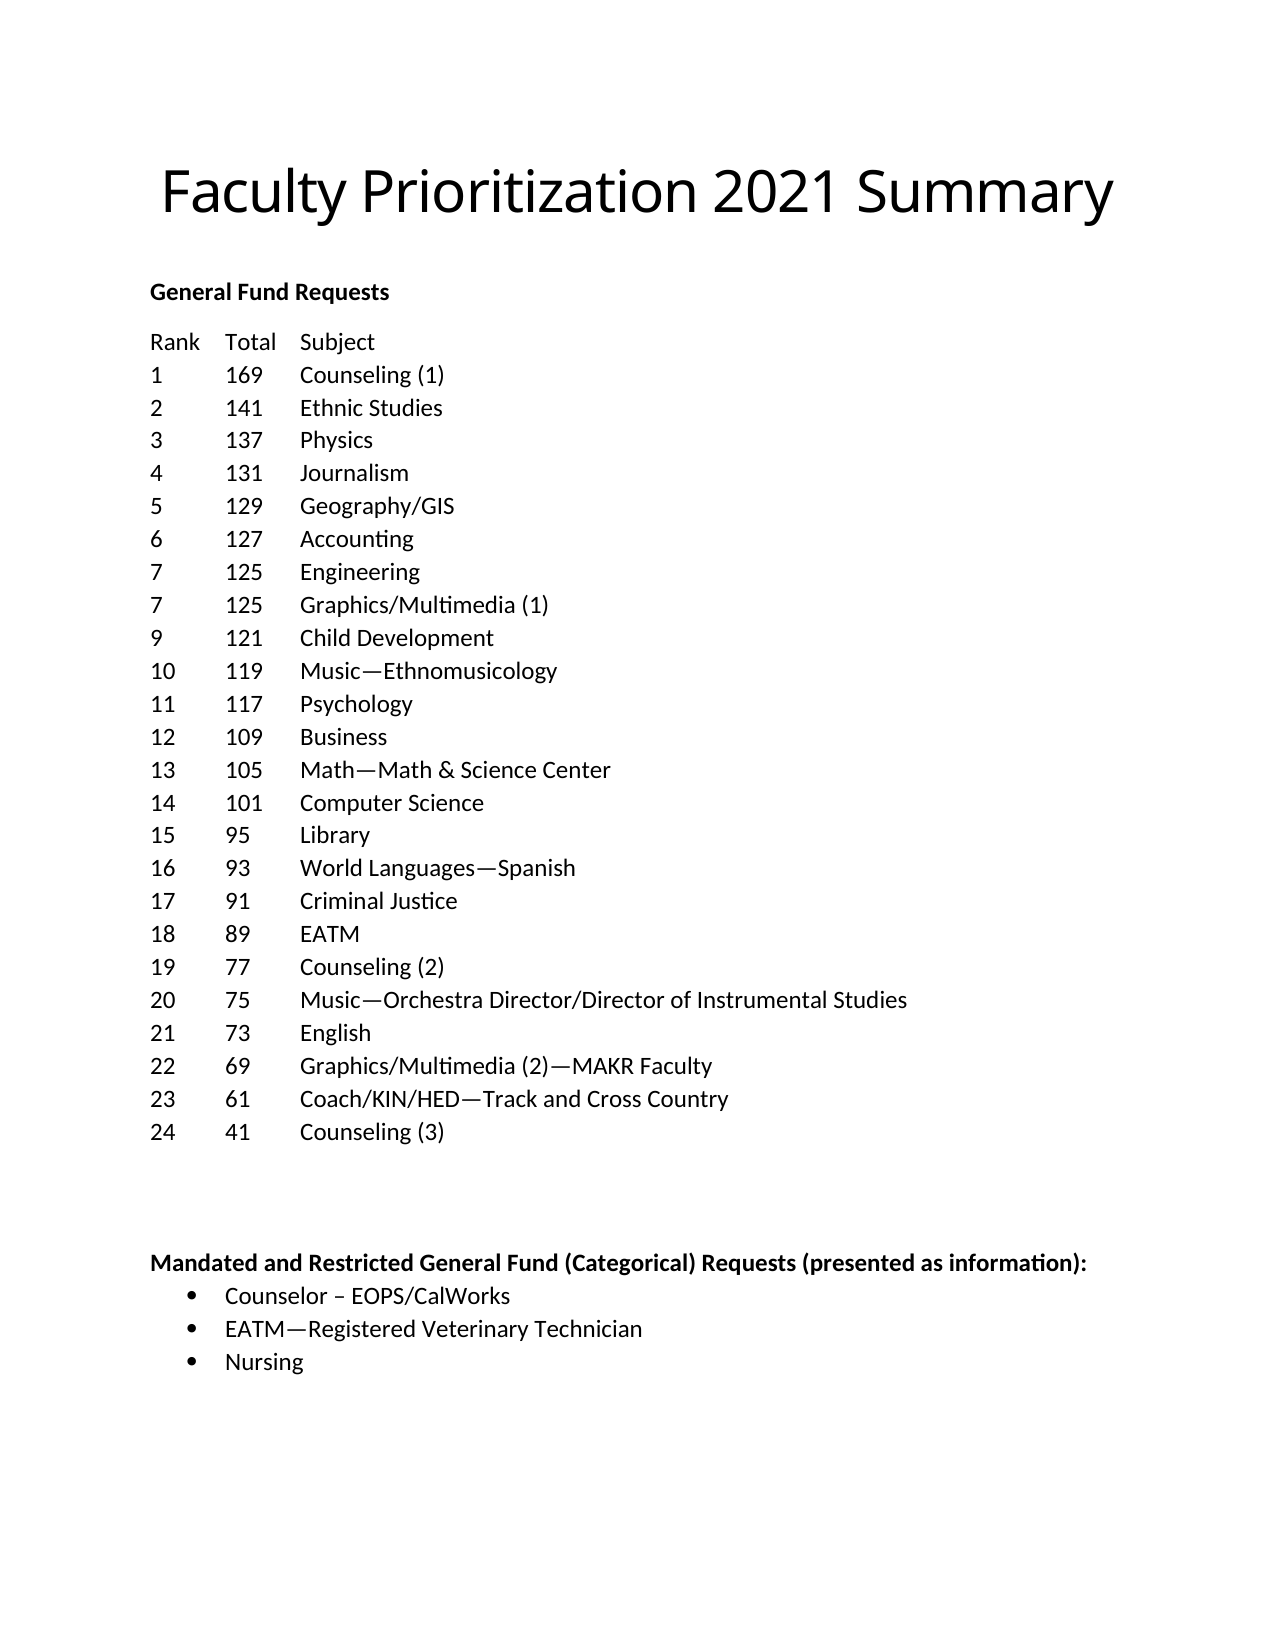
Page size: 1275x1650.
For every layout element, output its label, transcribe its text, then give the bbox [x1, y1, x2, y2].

text 7 125 Engineering [150, 556, 1125, 587]
text 15 95 Library [150, 820, 1125, 850]
text 18 89 EATM [150, 918, 1125, 949]
text 5 129 Geography/GIS [150, 491, 1125, 521]
list Nursing [187, 1346, 1125, 1377]
text 10 119 Music—Ethnomusicology [150, 655, 1125, 686]
text 9 121 Child Development [150, 622, 1125, 653]
text 22 69 Graphics/Multimedia (2)—MAKR Faculty [150, 1050, 1125, 1081]
text 20 75 Music—Orchestra Director/Director of Instrumental Studies [150, 984, 1125, 1015]
text 2 141 Ethnic Studies [150, 392, 1125, 422]
text 4 131 Journalism [150, 458, 1125, 488]
text 7 125 Graphics/Multimedia (1) [150, 589, 1125, 620]
text 11 117 Psychology [150, 688, 1125, 718]
text 14 101 Computer Science [150, 787, 1125, 817]
list Counselor – EOPS/CalWorks [187, 1281, 1125, 1311]
text Rank Total Subject [150, 326, 1125, 356]
text Mandated and Restricted General Fund (Categorical) Requests (presented as information): [150, 1248, 1125, 1278]
text 17 91 Criminal Justice [150, 886, 1125, 916]
text 1 169 Counseling (1) [150, 359, 1125, 389]
text 24 41 Counseling (3) [150, 1116, 1125, 1146]
text 16 93 World Languages—Spanish [150, 853, 1125, 883]
text 23 61 Coach/KIN/HED—Track and Cross Country [150, 1083, 1125, 1113]
text General Fund Requests [150, 276, 1125, 307]
text 3 137 Physics [150, 425, 1125, 455]
text 19 77 Counseling (2) [150, 951, 1125, 982]
text 21 73 English [150, 1017, 1125, 1048]
title Faculty Prioritization 2021 Summary [150, 150, 1125, 229]
text 6 127 Accounting [150, 523, 1125, 554]
list EATM—Registered Veterinary Technician [187, 1313, 1125, 1344]
text 12 109 Business [150, 721, 1125, 751]
text 13 105 Math—Math & Science Center [150, 754, 1125, 784]
